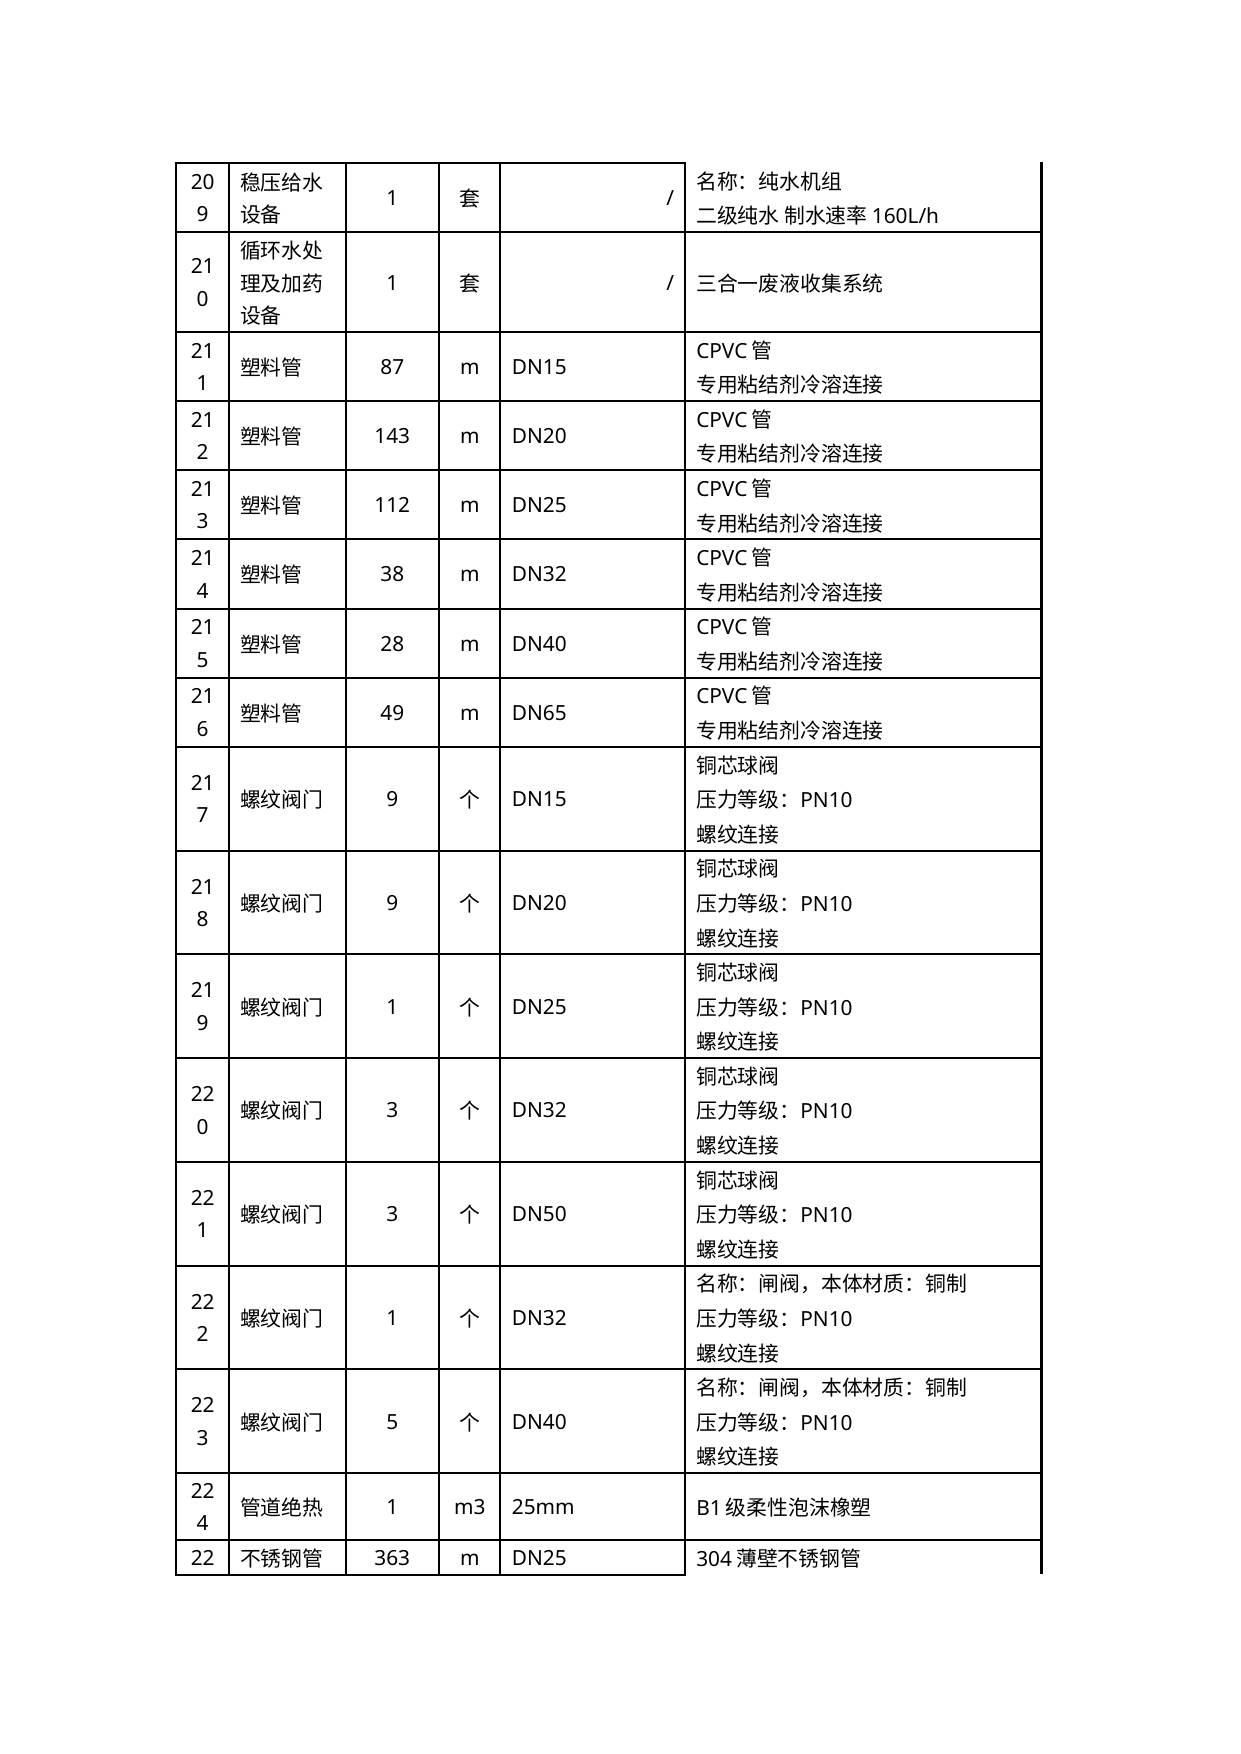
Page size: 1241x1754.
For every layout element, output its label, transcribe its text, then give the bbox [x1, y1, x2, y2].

table_cell 铜芯球阀 [686, 1059, 1040, 1092]
table_cell DN32 [501, 1267, 684, 1368]
table_cell m [440, 1541, 499, 1574]
table_cell m [440, 540, 499, 607]
table_cell DN20 [501, 402, 684, 469]
table_cell 不锈钢管 [230, 1541, 345, 1574]
table_cell m [440, 402, 499, 469]
table_cell 209 [177, 164, 228, 231]
table_cell 螺纹阀门 [230, 1370, 345, 1472]
table_cell 专用粘结剂冷溶连接 [686, 711, 1040, 746]
table_cell 3 [347, 1163, 438, 1264]
table_cell 28 [347, 610, 438, 677]
table_cell 铜芯球阀 [686, 748, 1040, 780]
table_cell m3 [440, 1474, 499, 1539]
table_cell m [440, 610, 499, 677]
table_cell DN40 [501, 1370, 684, 1472]
table_cell 压力等级：PN10 [686, 1195, 1040, 1230]
table_cell 215 [177, 610, 228, 677]
table_cell CPVC管 [686, 610, 1040, 642]
table_cell 塑料管 [230, 333, 345, 400]
table_cell DN50 [501, 1163, 684, 1264]
table_cell 压力等级：PN10 [686, 1092, 1040, 1126]
table_cell CPVC管 [686, 471, 1040, 504]
table_cell 224 [177, 1474, 228, 1539]
table_cell 222 [177, 1267, 228, 1368]
table_cell 专用粘结剂冷溶连接 [686, 435, 1040, 469]
table_cell 211 [177, 333, 228, 400]
table_cell 专用粘结剂冷溶连接 [686, 642, 1040, 677]
table_cell 221 [177, 1163, 228, 1264]
table_cell DN20 [501, 852, 684, 953]
table_cell CPVC管 [686, 679, 1040, 711]
table_cell 1 [347, 955, 438, 1057]
table_cell 压力等级：PN10 [686, 1299, 1040, 1334]
table_cell 1 [347, 233, 438, 331]
table_cell 压力等级：PN10 [686, 988, 1040, 1022]
table_cell 212 [177, 402, 228, 469]
table_cell CPVC管 [686, 540, 1040, 573]
table_cell CPVC管 [686, 402, 1040, 434]
table_cell 25mm [501, 1474, 684, 1539]
table_cell 个 [440, 955, 499, 1057]
table_cell 螺纹连接 [686, 1126, 1040, 1161]
table_cell / [501, 233, 684, 331]
table_cell 363 [347, 1541, 438, 1574]
table_cell 个 [440, 1267, 499, 1368]
table_cell 循环水处理及加药设备 [230, 233, 345, 331]
table_cell 三合一废液收集系统 [686, 233, 1040, 331]
table_cell m [440, 471, 499, 538]
table_cell DN15 [501, 748, 684, 849]
table_cell 个 [440, 852, 499, 953]
table_cell 螺纹连接 [686, 1230, 1040, 1264]
table_cell 225 [177, 1541, 228, 1574]
table_cell m [440, 679, 499, 746]
table_cell 219 [177, 955, 228, 1057]
table_cell DN15 [501, 333, 684, 400]
table_cell 87 [347, 333, 438, 400]
table_cell DN25 [501, 955, 684, 1057]
table_cell 220 [177, 1059, 228, 1161]
table_cell 38 [347, 540, 438, 607]
table_cell DN32 [501, 540, 684, 607]
table_cell 213 [177, 471, 228, 538]
table_cell 名称：纯水机组 [686, 162, 1040, 197]
table_cell B1级柔性泡沫橡塑 [686, 1474, 1040, 1539]
table_cell 螺纹阀门 [230, 1163, 345, 1264]
table_cell 304薄壁不锈钢管 [686, 1541, 1040, 1574]
table_cell CPVC管 [686, 333, 1040, 365]
table_cell 铜芯球阀 [686, 955, 1040, 988]
table_cell 1 [347, 1474, 438, 1539]
table_cell DN25 [501, 471, 684, 538]
table_cell 210 [177, 233, 228, 331]
table_cell 稳压给水设备 [230, 164, 345, 231]
table_cell 49 [347, 679, 438, 746]
table_cell 螺纹阀门 [230, 1059, 345, 1161]
table_cell 塑料管 [230, 679, 345, 746]
table_cell 专用粘结剂冷溶连接 [686, 504, 1040, 538]
table_cell 铜芯球阀 [686, 852, 1040, 884]
table_cell 塑料管 [230, 540, 345, 607]
table_cell 压力等级：PN10 [686, 884, 1040, 919]
table_cell 压力等级：PN10 [686, 1403, 1040, 1437]
table_cell 螺纹阀门 [230, 852, 345, 953]
table_cell / [501, 164, 684, 231]
table_cell 螺纹阀门 [230, 748, 345, 849]
table_cell 压力等级：PN10 [686, 780, 1040, 815]
table_cell 螺纹连接 [686, 1438, 1040, 1472]
table_cell 个 [440, 1370, 499, 1472]
table_cell 套 [440, 164, 499, 231]
table_cell 112 [347, 471, 438, 538]
table_cell 管道绝热 [230, 1474, 345, 1539]
table_cell 217 [177, 748, 228, 849]
table_cell 个 [440, 1059, 499, 1161]
table_cell 名称：闸阀，本体材质：铜制 [686, 1267, 1040, 1299]
table_cell DN32 [501, 1059, 684, 1161]
table_cell 143 [347, 402, 438, 469]
table_cell 螺纹连接 [686, 1334, 1040, 1368]
table_cell 214 [177, 540, 228, 607]
table_cell 9 [347, 748, 438, 849]
table_cell 塑料管 [230, 471, 345, 538]
table_cell 9 [347, 852, 438, 953]
table_cell 二级纯水 制水速率160L/h [686, 197, 1040, 231]
table_cell 名称：闸阀，本体材质：铜制 [686, 1370, 1040, 1403]
table_cell DN25 [501, 1541, 684, 1574]
table_cell 5 [347, 1370, 438, 1472]
table_cell 专用粘结剂冷溶连接 [686, 573, 1040, 607]
table_cell 216 [177, 679, 228, 746]
table_cell 1 [347, 1267, 438, 1368]
table_cell 218 [177, 852, 228, 953]
table_cell 螺纹连接 [686, 1023, 1040, 1057]
table_cell DN40 [501, 610, 684, 677]
table_cell 3 [347, 1059, 438, 1161]
table_cell 套 [440, 233, 499, 331]
table_cell 螺纹连接 [686, 815, 1040, 849]
table_cell 专用粘结剂冷溶连接 [686, 365, 1040, 400]
table_cell 223 [177, 1370, 228, 1472]
table_cell 螺纹阀门 [230, 955, 345, 1057]
table_cell DN65 [501, 679, 684, 746]
table_cell 1 [347, 164, 438, 231]
table_cell m [440, 333, 499, 400]
table_cell 螺纹阀门 [230, 1267, 345, 1368]
table_cell 塑料管 [230, 402, 345, 469]
table_cell 塑料管 [230, 610, 345, 677]
table_cell 个 [440, 748, 499, 849]
table_cell 个 [440, 1163, 499, 1264]
table_cell 铜芯球阀 [686, 1163, 1040, 1195]
table_cell 螺纹连接 [686, 919, 1040, 953]
